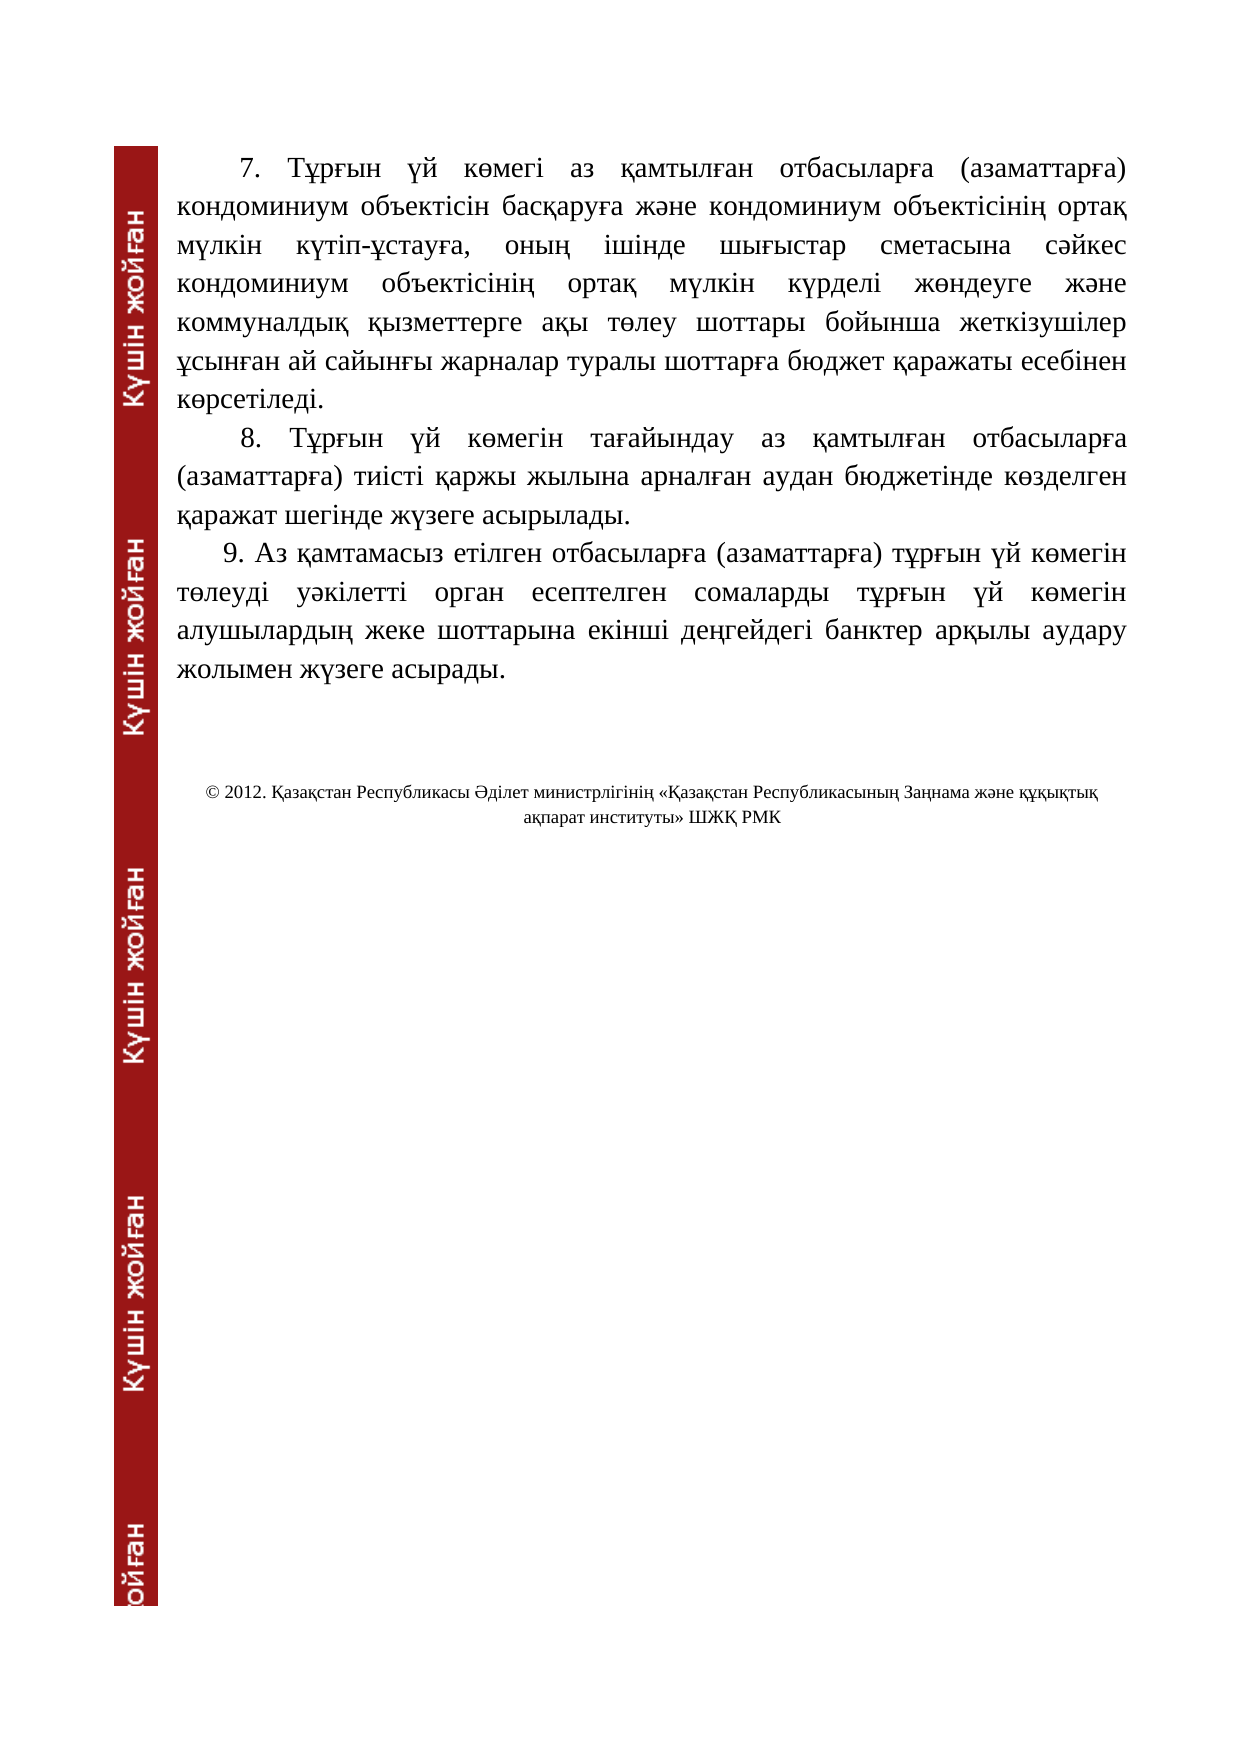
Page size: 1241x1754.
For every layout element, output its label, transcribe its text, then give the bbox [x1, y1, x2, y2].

picture [114, 530, 158, 535]
picture [114, 146, 158, 150]
picture [114, 684, 158, 781]
text 8. Тұрғын үй көмегін тағайындау аз қамтылған отбасыларға (азаматтарға) тиісті қаржы жылына арналған аудан бюджетінде көзделген қаражат шегінде жүзеге асырылады. [112, 420, 1128, 530]
text © 2012. Қазақстан Республикасы Әділет министрлігінің «Қазақстан Республикасының Заңнама және құқықтық ақпарат институты» ШЖҚ РМК [112, 781, 1128, 828]
picture [114, 415, 158, 420]
text 7. Тұрғын үй көмегі аз қамтылған отбасыларға (азаматтарға) кондоминиум объектісін басқаруға және кондоминиум объектісінің ортақ мүлкін күтіп-ұстауға, оның ішінде шығыстар сметасына сәйкес кондоминиум объектісінің ортақ мүлкін күрделі жөндеуге және коммуналдық қызметтерге ақы төлеу шоттары бойынша жеткізушілер ұсынған ай сайынғы жарналар туралы шоттарға бюджет қаражаты есебінен көрсетіледі. [112, 150, 1128, 415]
picture [114, 828, 158, 1606]
text 9. Аз қамтамасыз етілген отбасыларға (азаматтарға) тұрғын үй көмегін төлеуді уәкілетті орган есептелген сомаларды тұрғын үй көмегін алушылардың жеке шоттарына екінші деңгейдегі банктер арқылы аудару жолымен жүзеге асырады. [112, 535, 1128, 684]
